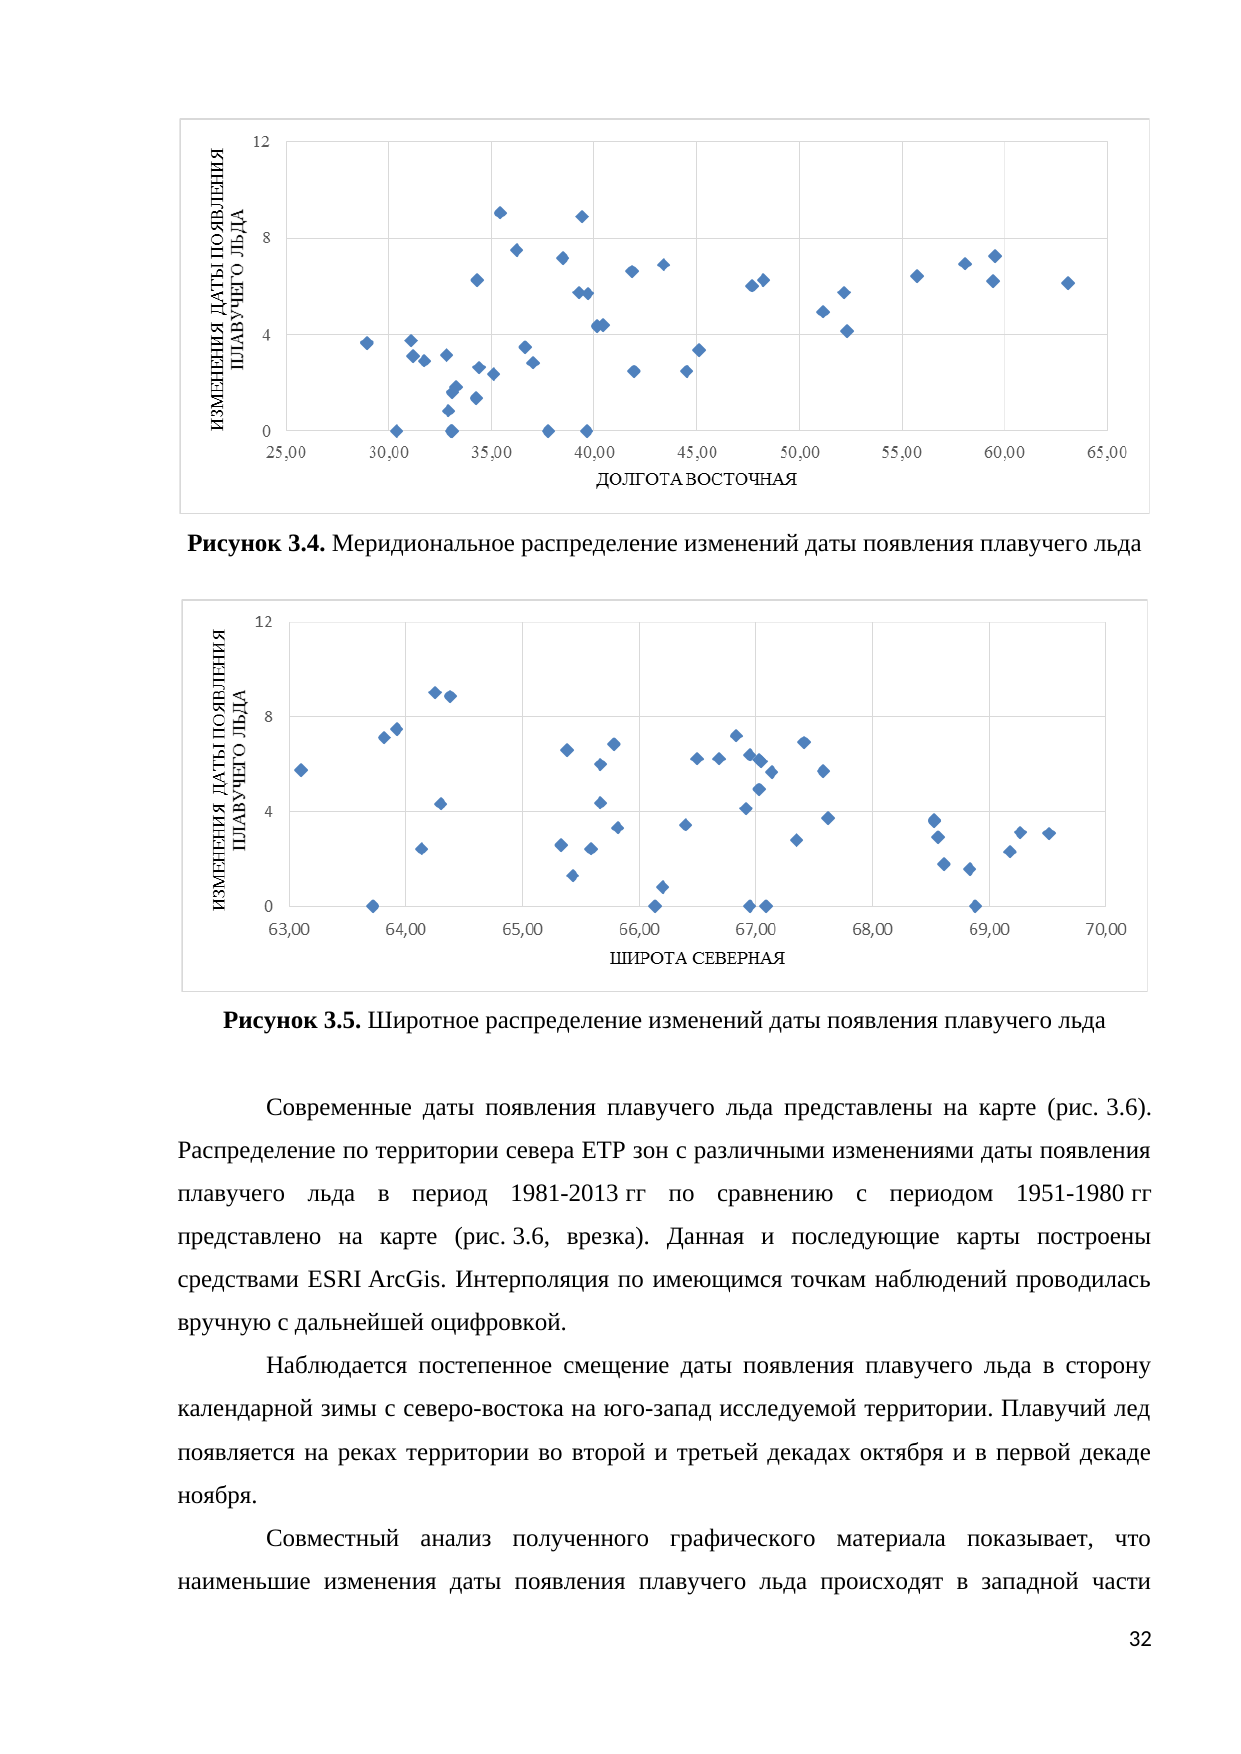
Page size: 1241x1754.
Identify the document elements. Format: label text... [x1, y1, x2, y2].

picture [179, 118, 1150, 514]
text Наблюдается постепенное смещение даты появления плавучего льда в сторону календарной зимы с северо-востока на юго-запад исследуемой территории. Плавучий лед появляется на реках территории во второй и третьей декадах октября и в первой декаде ноября. [177, 1350, 1152, 1508]
text Рисунок 3.4. Меридиональное распределение изменений даты появления плавучего льда [177, 528, 1152, 556]
picture [181, 599, 1148, 992]
text Рисунок 3.5. Широтное распределение изменений даты появления плавучего льда [177, 1005, 1152, 1034]
text Современные даты появления плавучего льда представлены на карте (рис. 3.6). Распределение по территории севера ЕТР зон с различными изменениями даты появления плавучего льда в период 1981-2013 гг по сравнению с периодом 1951-1980 гг представлено на карте (рис. 3.6, врезка). Данная и последующие карты построены средствами ESRI ArcGis. Интерполяция по имеющимся точкам наблюдений проводилась вручную с дальнейшей оцифровкой. [177, 1092, 1152, 1336]
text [177, 1523, 1152, 1595]
